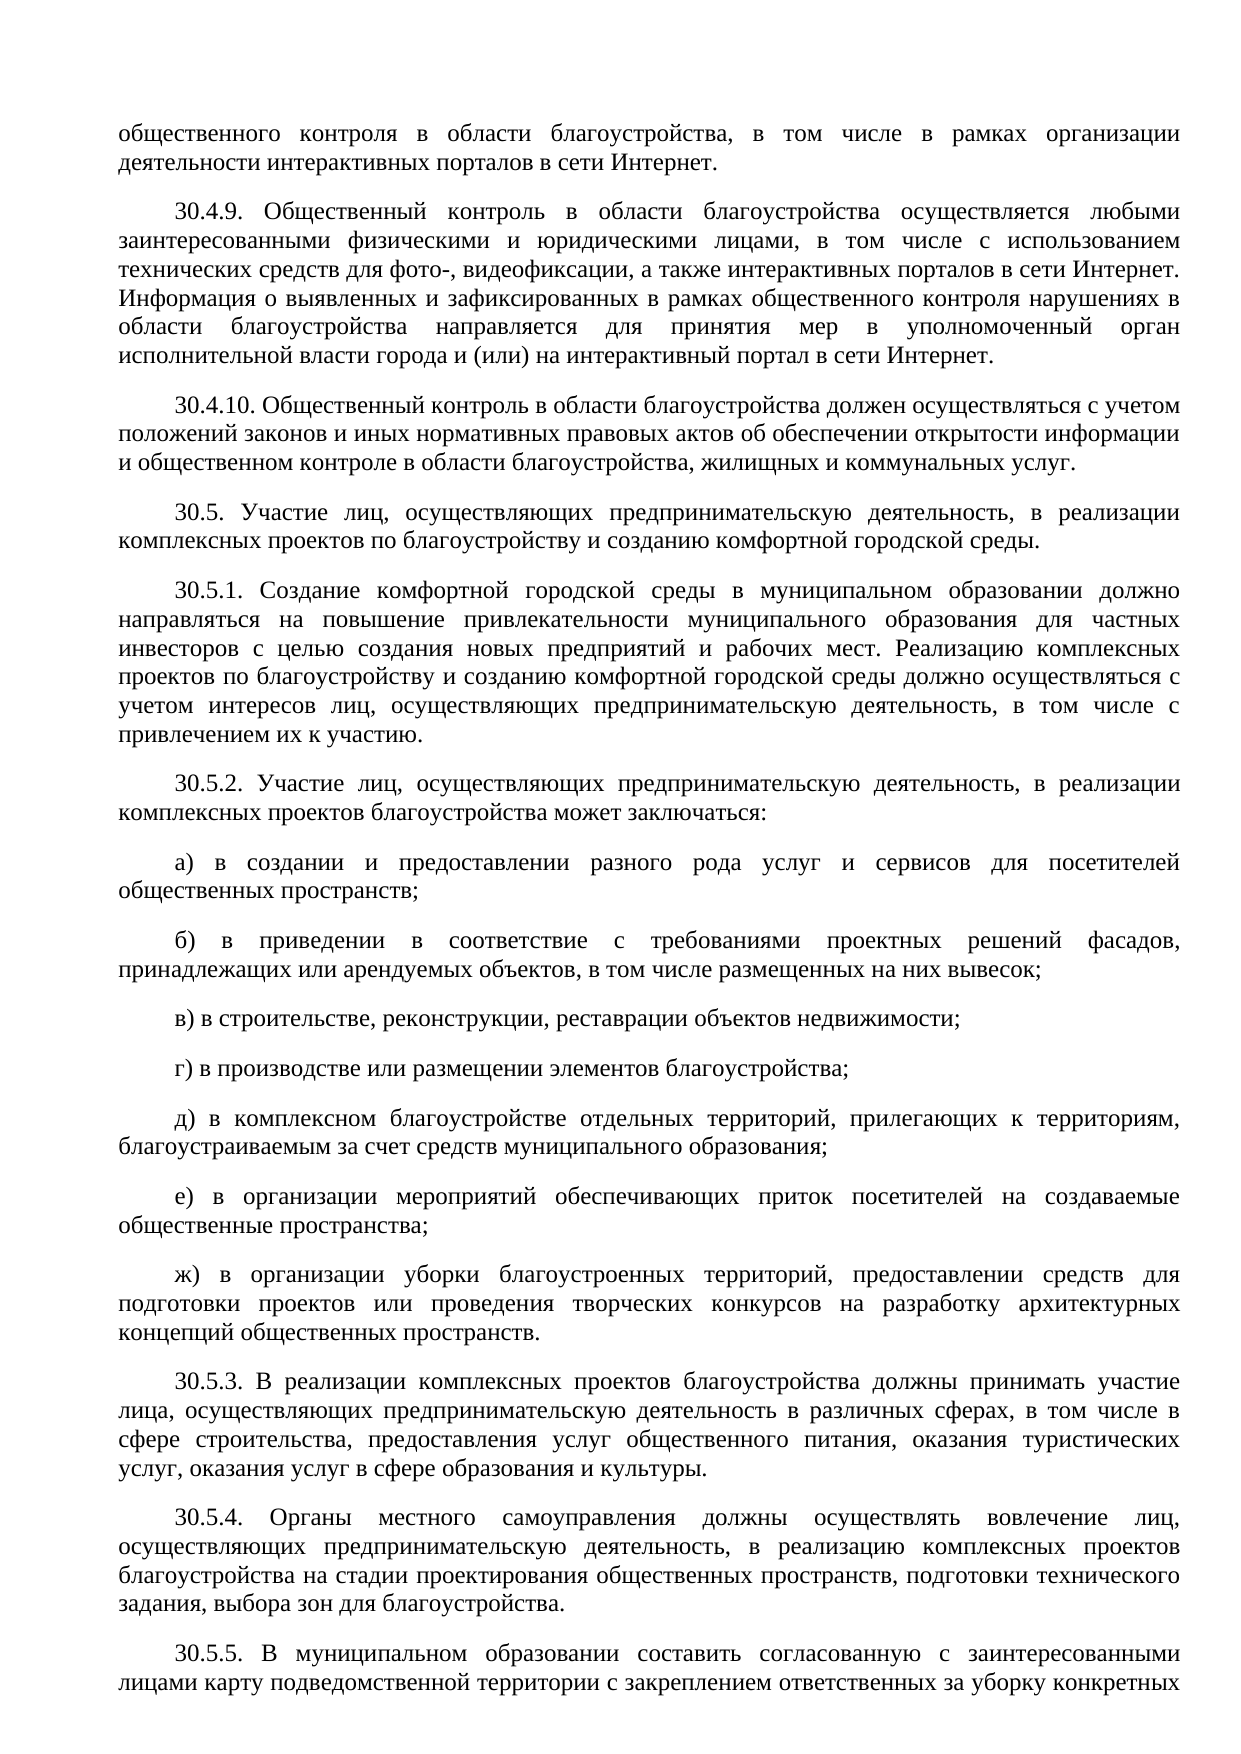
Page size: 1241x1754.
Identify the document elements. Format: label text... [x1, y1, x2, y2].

text в) в строительстве, реконструкции, реставрации объектов недвижимости; [118, 1003, 1181, 1032]
text б) в приведении в соответствие с требованиями проектных решений фасадов, принадлежащих или арендуемых объектов, в том числе размещенных на них вывесок; [118, 925, 1181, 983]
text 30.5.3. В реализации комплексных проектов благоустройства должны принимать участие лица, осуществляющих предпринимательскую деятельность в различных сферах, в том числе в сфере строительства, предоставления услуг общественного питания, оказания туристических услуг, оказания услуг в сфере образования и культуры. [118, 1366, 1181, 1481]
text г) в производстве или размещении элементов благоустройства; [118, 1053, 1181, 1082]
text 30.4.10. Общественный контроль в области благоустройства должен осуществляться с учетом положений законов и иных нормативных правовых актов об обеспечении открытости информации и общественном контроле в области благоустройства, жилищных и коммунальных услуг. [118, 390, 1181, 476]
text а) в создании и предоставлении разного рода услуг и сервисов для посетителей общественных пространств; [118, 847, 1181, 904]
text д) в комплексном благоустройстве отдельных территорий, прилегающих к территориям, благоустраиваемым за счет средств муниципального образования; [118, 1103, 1181, 1160]
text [118, 1638, 1181, 1696]
text 30.4.9. Общественный контроль в области благоустройства осуществляется любыми заинтересованными физическими и юридическими лицами, в том числе с использованием технических средств для фото-, видеофиксации, а также интерактивных порталов в сети Интернет. Информация о выявленных и зафиксированных в рамках общественного контроля нарушениях в области благоустройства направляется для принятия мер в уполномоченный орган исполнительной власти города и (или) на интерактивный портал в сети Интернет. [118, 196, 1181, 369]
text ж) в организации уборки благоустроенных территорий, предоставлении средств для подготовки проектов или проведения творческих конкурсов на разработку архитектурных концепций общественных пространств. [118, 1259, 1181, 1346]
text 30.5.4. Органы местного самоуправления должны осуществлять вовлечение лиц, осуществляющих предпринимательскую деятельность, в реализацию комплексных проектов благоустройства на стадии проектирования общественных пространств, подготовки технического задания, выбора зон для благоустройства. [118, 1502, 1181, 1617]
text 30.5.1. Создание комфортной городской среды в муниципальном образовании должно направляться на повышение привлекательности муниципального образования для частных инвесторов с целью создания новых предприятий и рабочих мест. Реализацию комплексных проектов по благоустройству и созданию комфортной городской среды должно осуществляться с учетом интересов лиц, осуществляющих предпринимательскую деятельность, в том числе с привлечением их к участию. [118, 575, 1181, 748]
text е) в организации мероприятий обеспечивающих приток посетителей на создаваемые общественные пространства; [118, 1181, 1181, 1238]
text 30.5. Участие лиц, осуществляющих предпринимательскую деятельность, в реализации комплексных проектов по благоустройству и созданию комфортной городской среды. [118, 497, 1181, 554]
text 30.5.2. Участие лиц, осуществляющих предпринимательскую деятельность, в реализации комплексных проектов благоустройства может заключаться: [118, 768, 1181, 826]
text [118, 118, 1181, 176]
